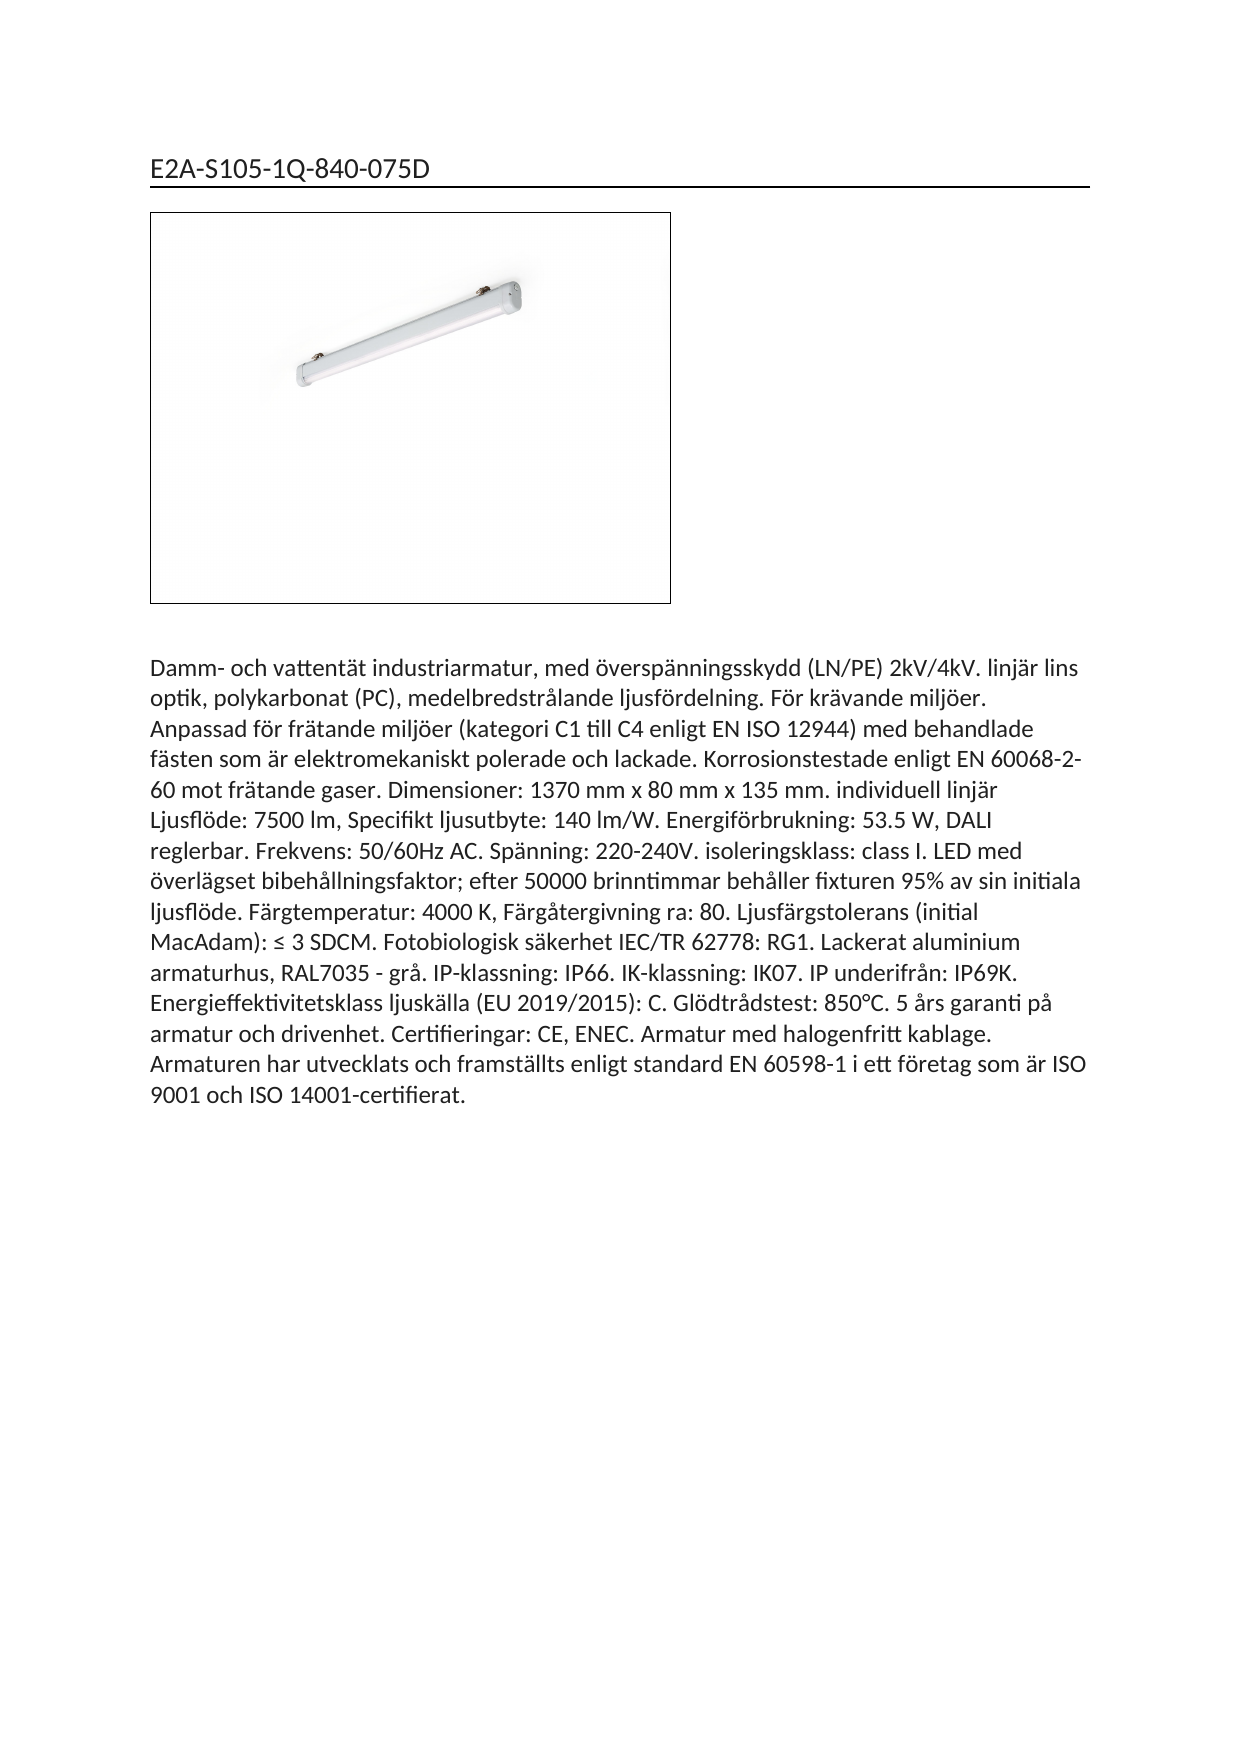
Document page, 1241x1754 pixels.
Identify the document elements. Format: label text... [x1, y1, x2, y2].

text Damm- och vattentät industriarmatur, med överspänningsskydd (LN/PE) 2kV/4kV. linjär lins optik, polykarbonat (PC), medelbredstrålande ljusfördelning. För krävande miljöer. Anpassad för frätande miljöer (kategori C1 till C4 enligt EN ISO 12944) med behandlade fästen som är elektromekaniskt polerade och lackade. Korrosionstestade enligt EN 60068-2-60 mot frätande gaser. Dimensioner: 1370 mm x 80 mm x 135 mm. individuell linjär Ljusflöde: 7500 lm, Specifikt ljusutbyte: 140 lm/W. Energiförbrukning: 53.5 W, DALI reglerbar. Frekvens: 50/60Hz AC. Spänning: 220-240V. isoleringsklass: class I. LED med överlägset bibehållningsfaktor; efter 50000 brinntimmar behåller fixturen 95% av sin initiala ljusflöde. Färgtemperatur: 4000 K, Färgåtergivning ra: 80. Ljusfärgstolerans (initial MacAdam): ≤ 3 SDCM. Fotobiologisk säkerhet IEC/TR 62778: RG1. Lackerat aluminium armaturhus, RAL7035 - grå. IP-klassning: IP66. IK-klassning: IK07. IP underifrån: IP69K. Energieffektivitetsklass ljuskälla (EU 2019/2015): C. Glödtrådstest: 850°C. 5 års garanti på armatur och drivenhet. Certifieringar: CE, ENEC. Armatur med halogenfritt kablage. Armaturen har utvecklats och framställts enligt standard EN 60598-1 i ett företag som är ISO 9001 och ISO 14001-certifierat. [150, 652, 1090, 1109]
text E2A-S105-1Q-840-075D [150, 150, 1090, 186]
picture [151, 213, 670, 603]
